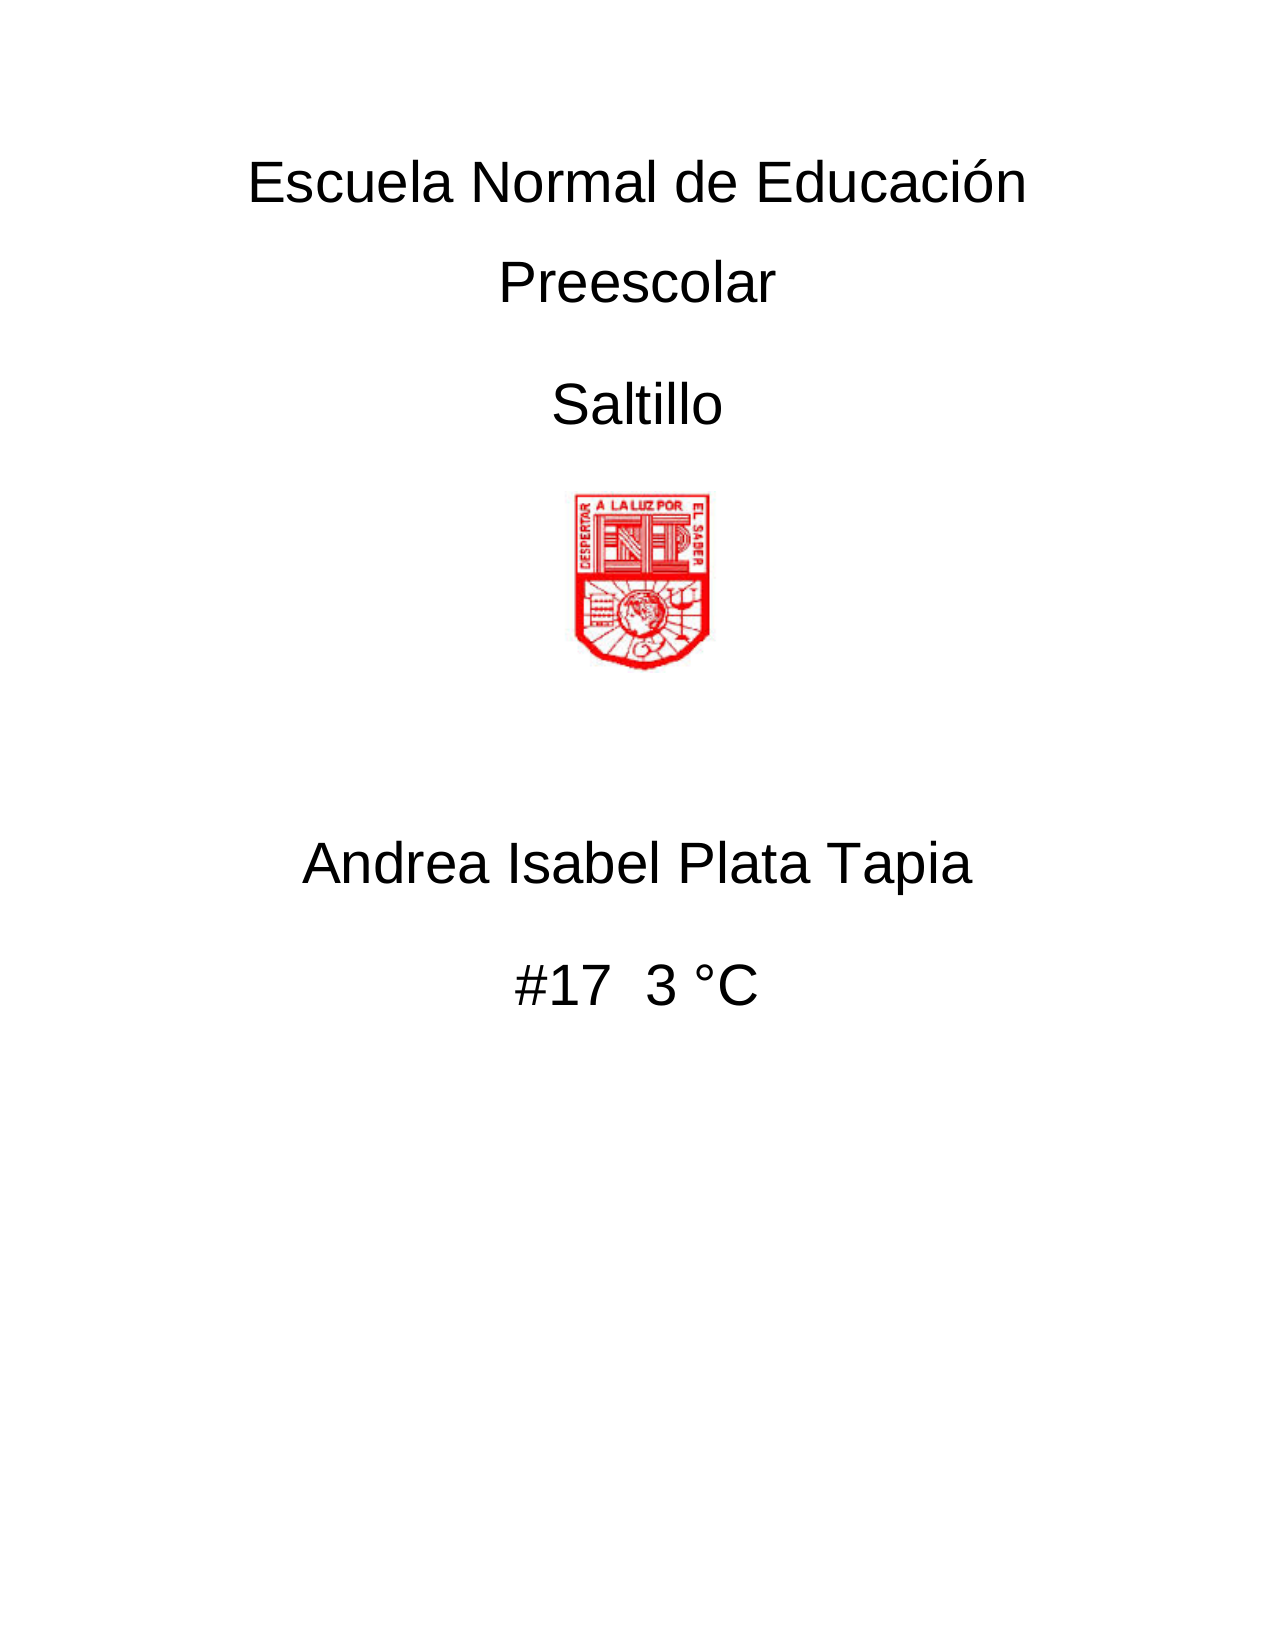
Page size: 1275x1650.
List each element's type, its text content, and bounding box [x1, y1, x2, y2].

text Escuela Normal de Educación Preescolar [177, 148, 1098, 315]
text #17 3 °C [177, 951, 1098, 1018]
text Andrea Isabel Plata Tapia [177, 829, 1098, 896]
picture [515, 491, 760, 673]
text Saltillo [177, 370, 1098, 437]
